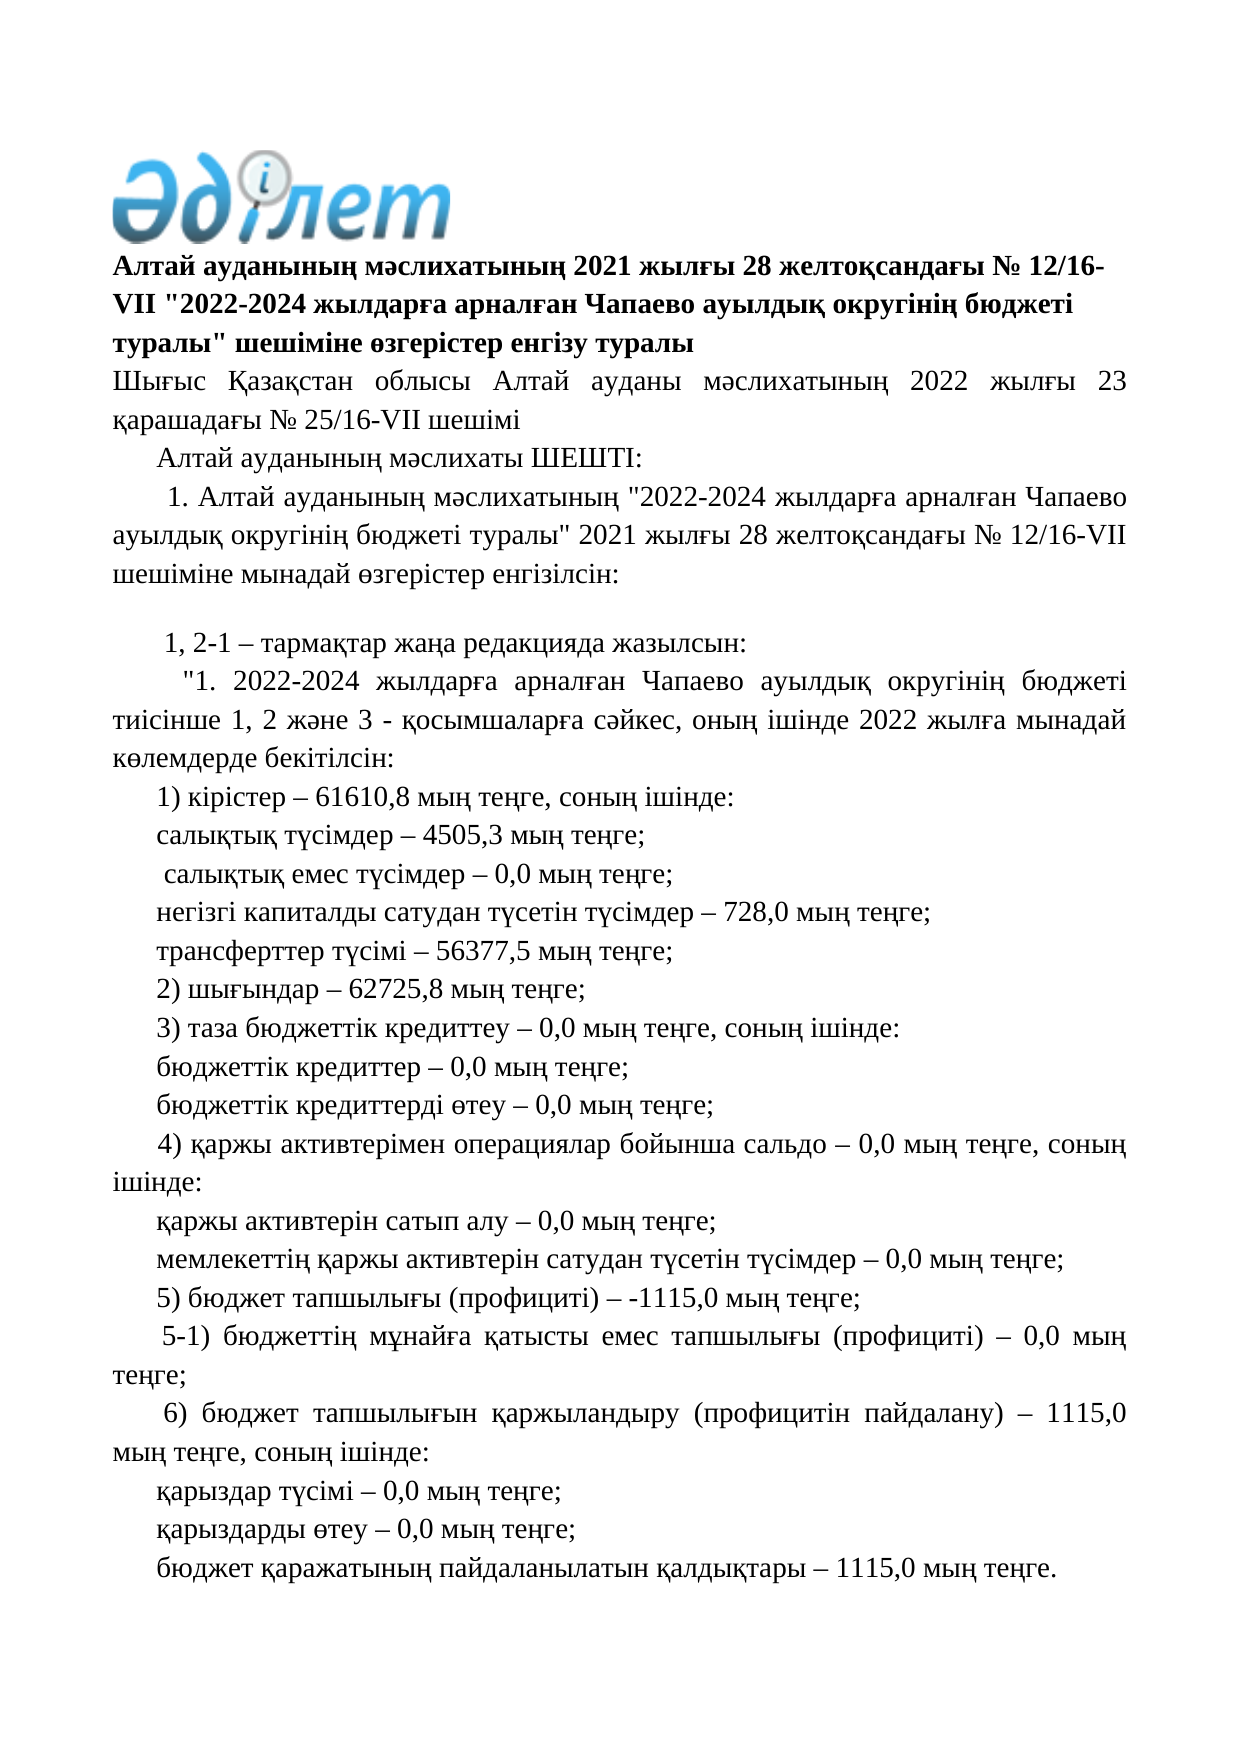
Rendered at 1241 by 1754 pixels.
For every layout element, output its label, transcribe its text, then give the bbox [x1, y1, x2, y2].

text бюджет қаражатының пайдаланылатын қалдықтары – 1115,0 мың теңге. [112, 1550, 1128, 1583]
text салықтық емес түсімдер – 0,0 мың теңге; [112, 856, 1128, 889]
text трансферттер түсімі – 56377,5 мың теңге; [112, 933, 1128, 967]
text бюджеттік кредиттер – 0,0 мың теңге; [112, 1049, 1128, 1082]
text 5) бюджет тапшылығы (профициті) – -1115,0 мың теңге; [112, 1280, 1128, 1313]
text негізгі капиталды сатудан түсетін түсімдер – 728,0 мың теңге; [112, 894, 1128, 928]
text Алтай ауданының мәслихатының 2021 жылғы 28 желтоқсандағы № 12/16-VII "2022-2024 жылдарға арналған Чапаево ауылдық округінің бюджеті туралы" шешіміне өзгерістер енгізу туралы [112, 248, 1128, 358]
text 3) таза бюджеттік кредиттеу – 0,0 мың теңге, соның ішінде: [112, 1010, 1128, 1044]
text Шығыс Қазақстан облысы Алтай ауданы мәслихатының 2022 жылғы 23 қарашадағы № 25/16-VII шешімі [112, 363, 1128, 435]
text 1, 2-1 – тармақтар жаңа редакцияда жазылсын: [112, 625, 1128, 658]
text қаржы активтерін сатып алу – 0,0 мың теңге; [112, 1203, 1128, 1236]
text мемлекеттің қаржы активтерін сатудан түсетін түсімдер – 0,0 мың теңге; [112, 1241, 1128, 1275]
text бюджеттік кредиттерді өтеу – 0,0 мың теңге; [112, 1087, 1128, 1121]
text 1. Алтай ауданының мәслихатының "2022-2024 жылдарға арналған Чапаево ауылдық округінің бюджеті туралы" 2021 жылғы 28 желтоқсандағы № 12/16-VІІ шешіміне мынадай өзгерістер енгізілсін: [112, 479, 1128, 589]
text 2) шығындар – 62725,8 мың теңге; [112, 972, 1128, 1005]
text 6) бюджет тапшылығын қаржыландыру (профицитін пайдалану) – 1115,0 мың теңге, соның ішінде: [112, 1396, 1128, 1468]
text 1) кірістер – 61610,8 мың теңге, соның ішінде: [112, 779, 1128, 812]
picture [112, 150, 451, 244]
text "1. 2022-2024 жылдарға арналған Чапаево ауылдық округінің бюджеті тиісінше 1, 2 және 3 - қосымшаларға сәйкес, оның ішінде 2022 жылға мынадай көлемдерде бекітілсін: [112, 663, 1128, 774]
text қарыздар түсімі – 0,0 мың теңге; [112, 1473, 1128, 1506]
text 5-1) бюджеттің мұнайға қатысты емес тапшылығы (профициті) – 0,0 мың теңге; [112, 1318, 1128, 1391]
text қарыздарды өтеу – 0,0 мың теңге; [112, 1511, 1128, 1545]
text Алтай ауданының мәслихаты ШЕШТІ: [112, 440, 1128, 474]
text 4) қаржы активтерімен операциялар бойынша сальдо – 0,0 мың теңге, соның ішінде: [112, 1126, 1128, 1198]
text салықтық түсімдер – 4505,3 мың теңге; [112, 817, 1128, 851]
